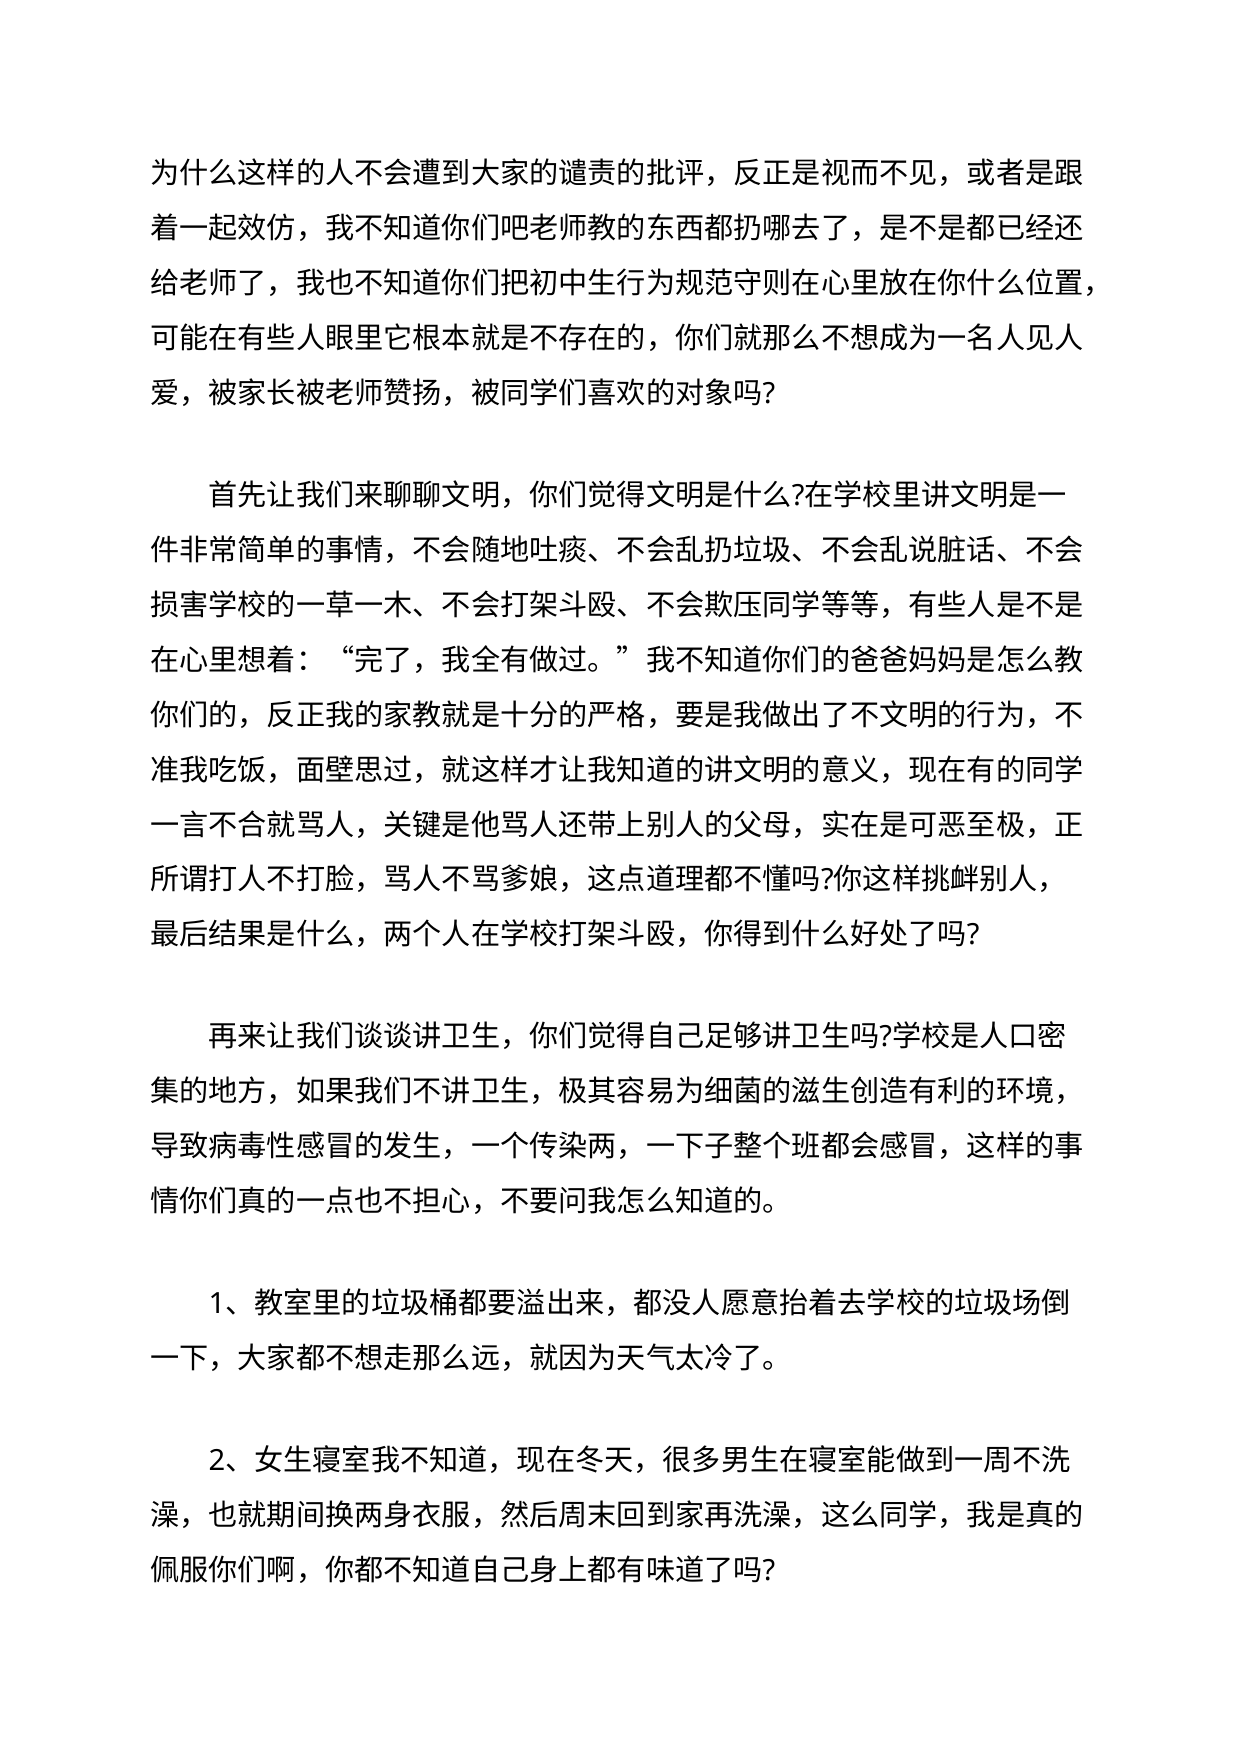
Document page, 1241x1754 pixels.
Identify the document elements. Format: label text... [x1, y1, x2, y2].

text 1、教室里的垃圾桶都要溢出来，都没人愿意抬着去学校的垃圾场倒一下，大家都不想走那么远，就因为天气太冷了。 [150, 1279, 1090, 1377]
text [150, 150, 1090, 412]
text 2、女生寝室我不知道，现在冬天，很多男生在寝室能做到一周不洗澡，也就期间换两身衣服，然后周末回到家再洗澡，这么同学，我是真的佩服你们啊，你都不知道自己身上都有味道了吗? [150, 1436, 1090, 1588]
text 首先让我们来聊聊文明，你们觉得文明是什么?在学校里讲文明是一件非常简单的事情，不会随地吐痰、不会乱扔垃圾、不会乱说脏话、不会损害学校的一草一木、不会打架斗殴、不会欺压同学等等，有些人是不是在心里想着：“完了，我全有做过。”我不知道你们的爸爸妈妈是怎么教你们的，反正我的家教就是十分的严格，要是我做出了不文明的行为，不准我吃饭，面壁思过，就这样才让我知道的讲文明的意义，现在有的同学一言不合就骂人，关键是他骂人还带上别人的父母，实在是可恶至极，正所谓打人不打脸，骂人不骂爹娘，这点道理都不懂吗?你这样挑衅别人，最后结果是什么，两个人在学校打架斗殴，你得到什么好处了吗? [150, 472, 1090, 953]
text 再来让我们谈谈讲卫生，你们觉得自己足够讲卫生吗?学校是人口密集的地方，如果我们不讲卫生，极其容易为细菌的滋生创造有利的环境，导致病毒性感冒的发生，一个传染两，一下子整个班都会感冒，这样的事情你们真的一点也不担心，不要问我怎么知道的。 [150, 1013, 1090, 1220]
